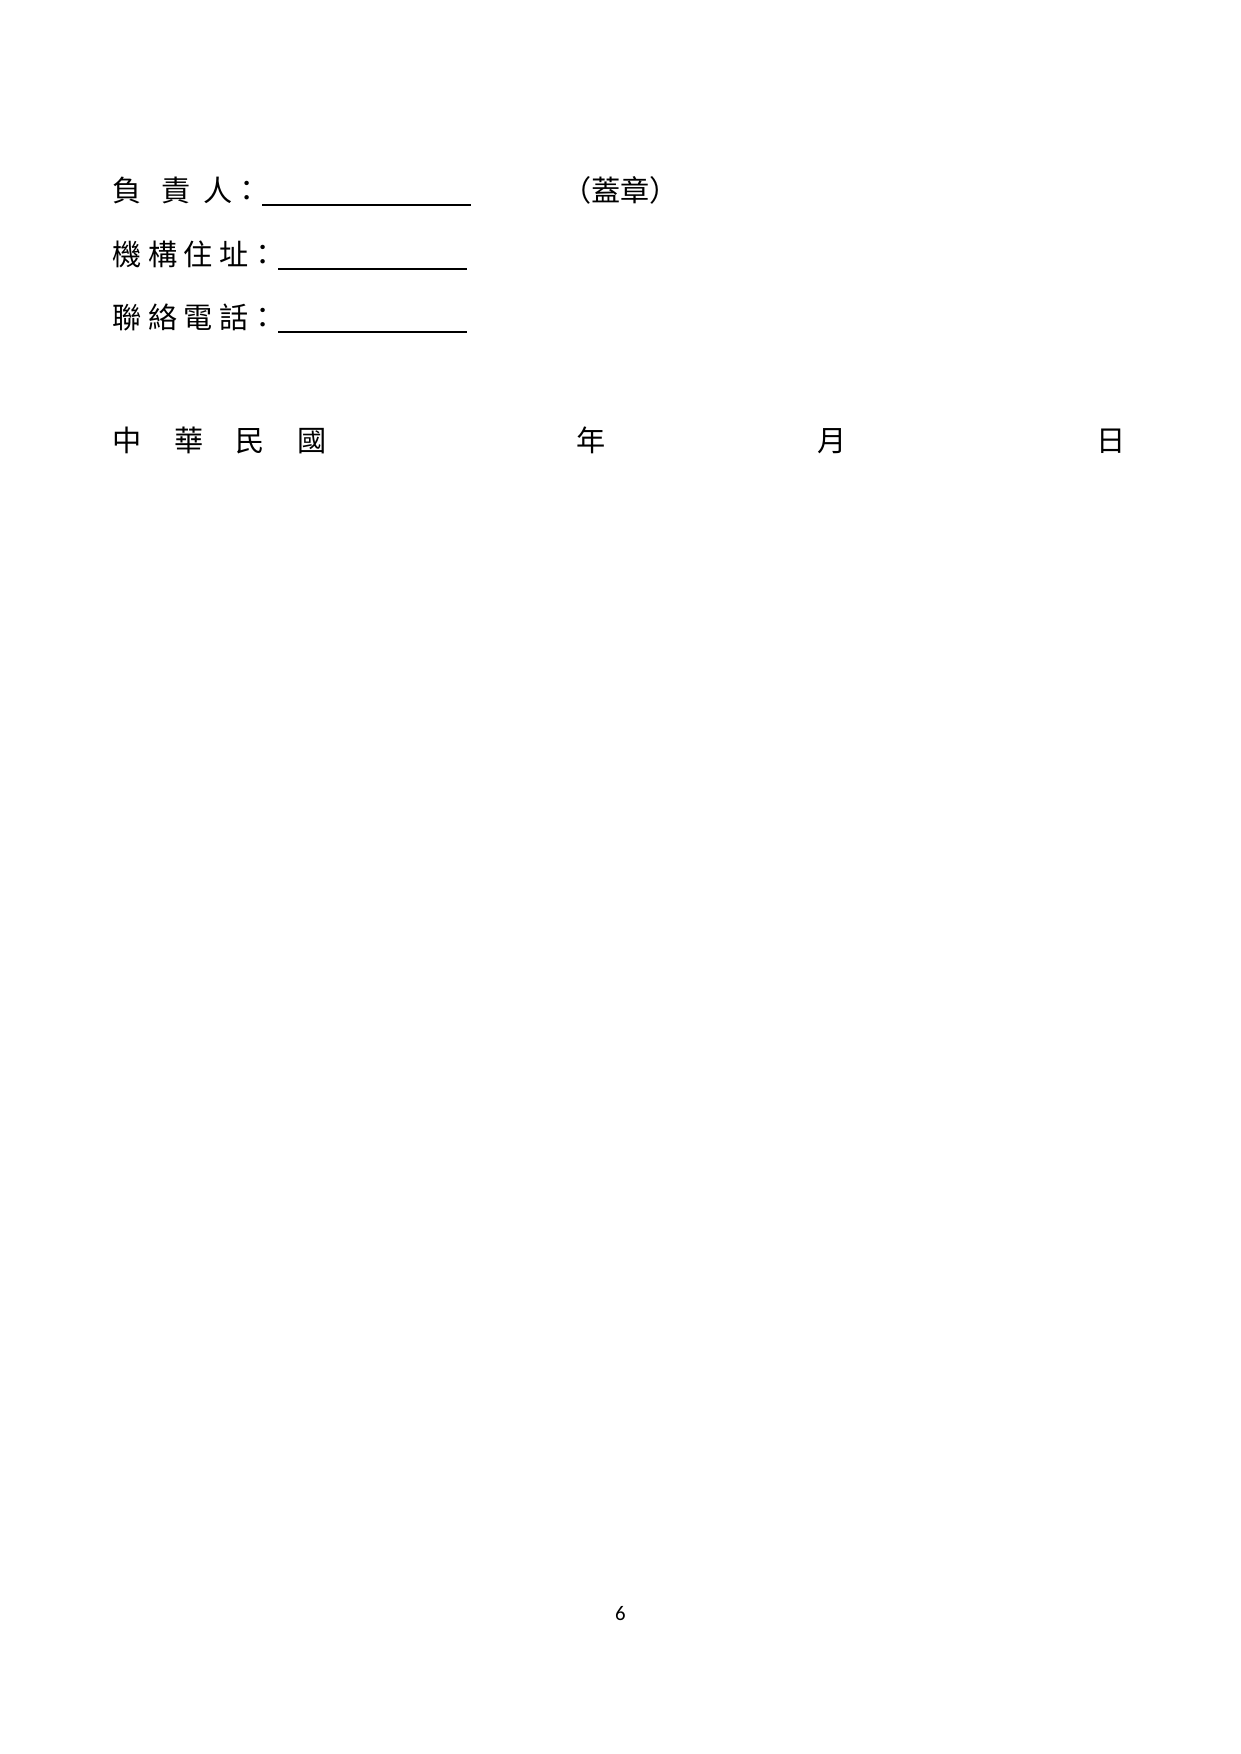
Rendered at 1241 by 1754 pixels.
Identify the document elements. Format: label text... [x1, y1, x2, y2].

text 負 責 人： （蓋章） [112, 168, 1128, 210]
text 聯 絡 電 話： [112, 295, 1128, 337]
text 中華民國 年 月 日 [112, 414, 1128, 463]
text 機 構 住 址： [112, 231, 1128, 274]
